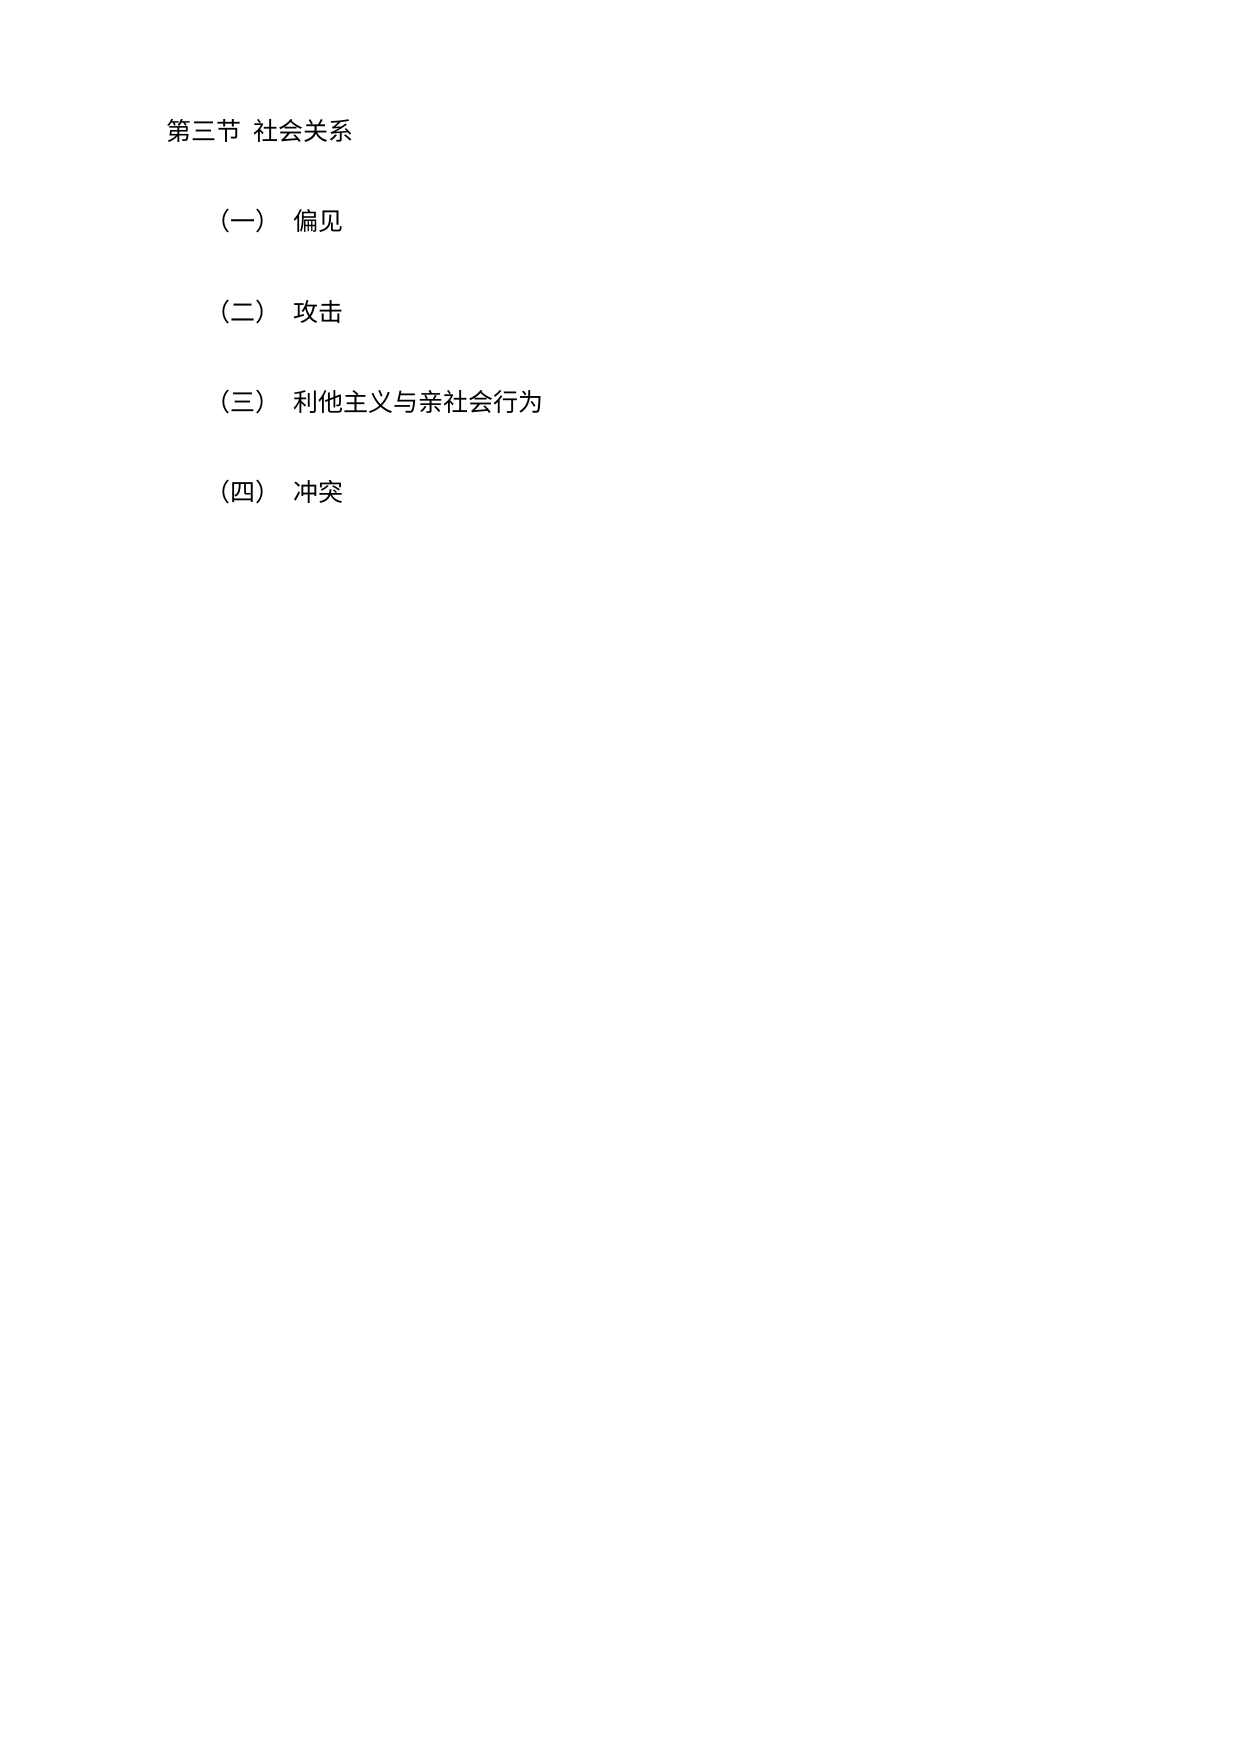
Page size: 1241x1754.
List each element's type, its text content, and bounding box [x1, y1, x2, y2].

list 利他主义与亲社会行为 [206, 364, 1122, 437]
list 第三节 社会关系 [167, 94, 1122, 166]
list 攻击 [206, 274, 1122, 346]
list 冲突 [206, 455, 1122, 527]
list 偏见 [206, 184, 1122, 256]
